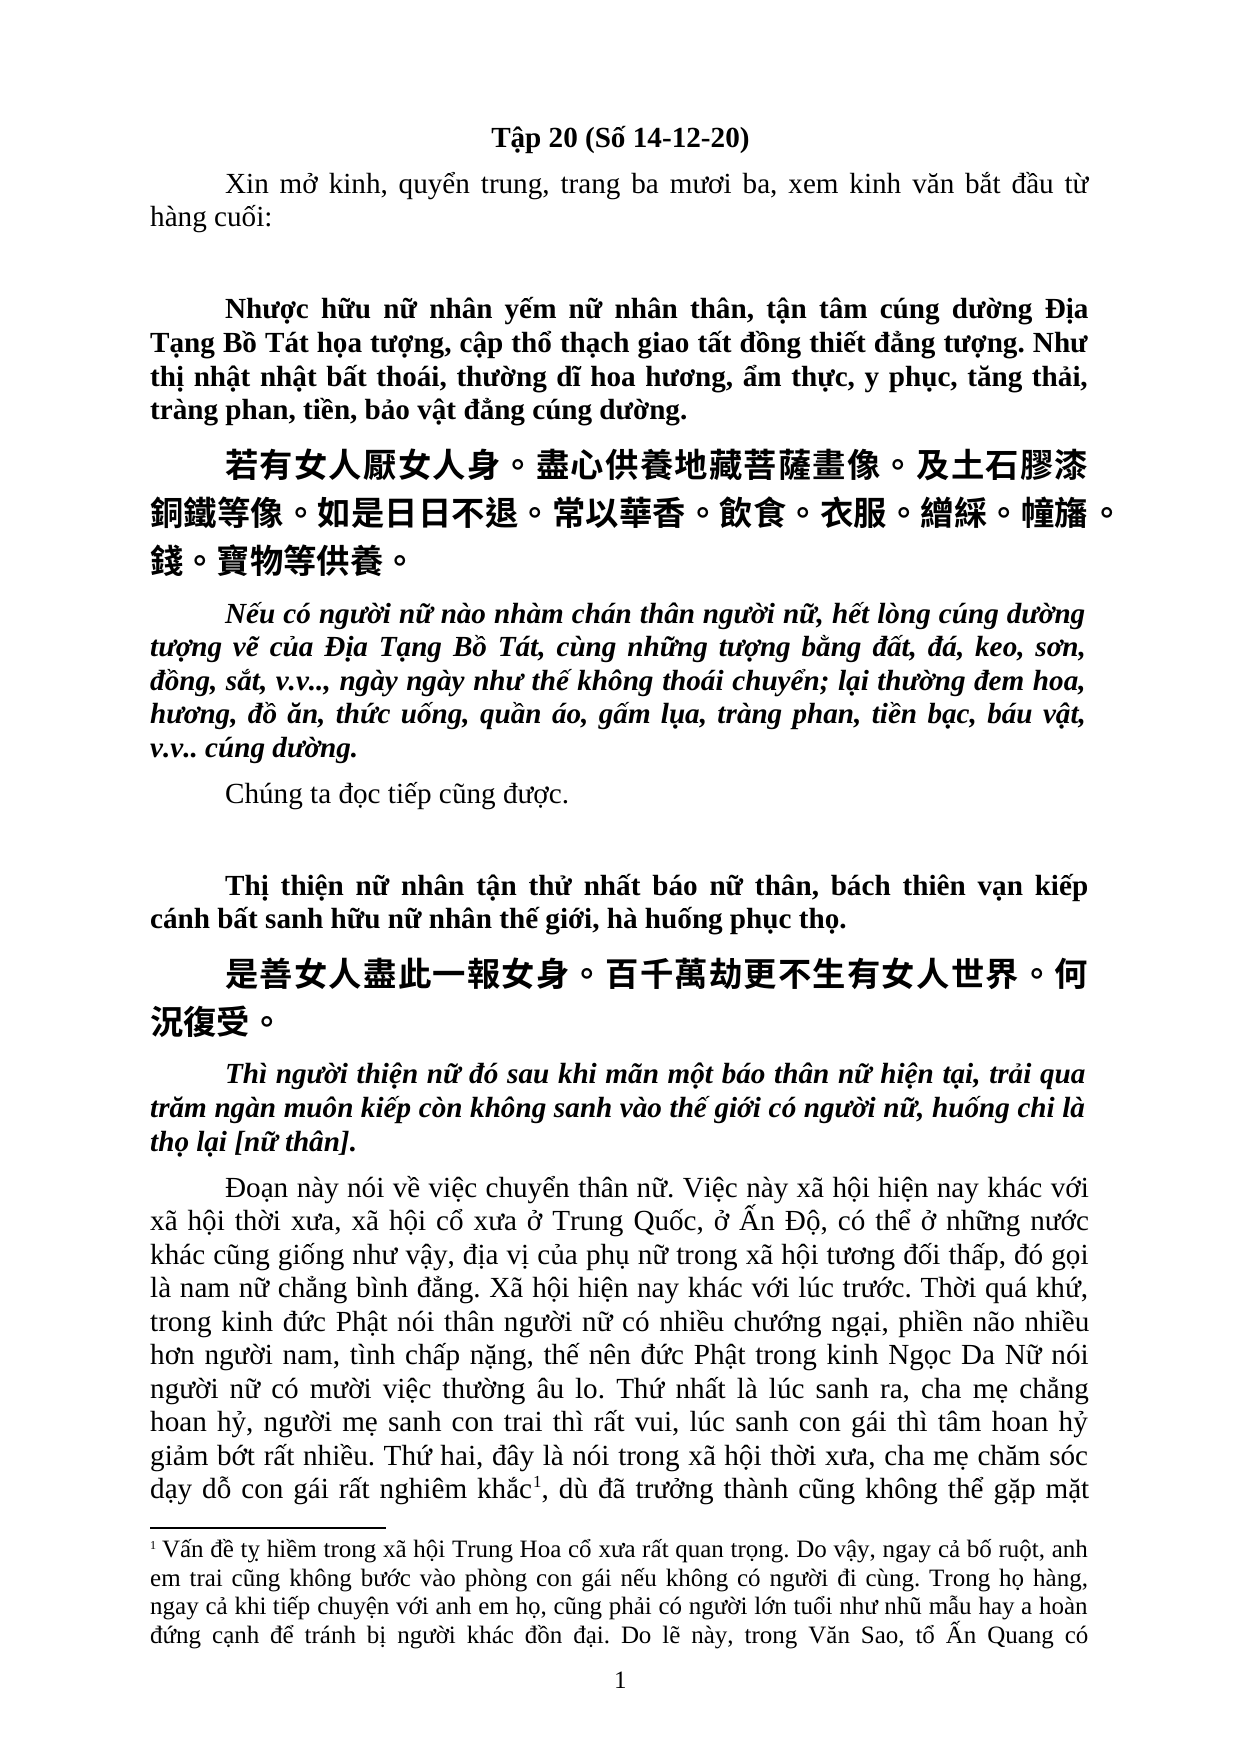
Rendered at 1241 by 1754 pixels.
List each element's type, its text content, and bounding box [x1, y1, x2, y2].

text Thị thiện nữ nhân tận thử nhất báo nữ thân, bách thiên vạn kiếp cánh bất sanh hữu nữ nhân thế giới, hà huống phục thọ. [150, 868, 1090, 935]
text Chúng ta đọc tiếp cũng được. [150, 776, 1090, 809]
subtitle Tập 20 (Số 14-12-20) [150, 120, 1090, 153]
text Thì người thiện nữ đó sau khi mãn một báo thân nữ hiện tại, trải qua trăm ngàn muôn kiếp còn không sanh vào thế giới có người nữ, huống chi là thọ lại [nữ thân]. [150, 1057, 1090, 1157]
text Xin mở kinh, quyển trung, trang ba mươi ba, xem kinh văn bắt đầu từ hàng cuối: [150, 166, 1090, 233]
text 是善女人盡此一報女身。百千萬劫更不生有女人世界。何況復受。 [150, 948, 1090, 1044]
text Nhược hữu nữ nhân yếm nữ nhân thân, tận tâm cúng dường Địa Tạng Bồ Tát họa tượng, cập thổ thạch giao tất đồng thiết đẳng tượng. Như thị nhật nhật bất thoái, thường dĩ hoa hương, ẩm thực, y phục, tăng thải, tràng phan, tiền, bảo vật đẳng cúng dường. [150, 292, 1090, 426]
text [150, 1170, 1090, 1505]
text Nếu có người nữ nào nhàm chán thân người nữ, hết lòng cúng dường tượng vẽ của Địa Tạng Bồ Tát, cùng những tượng bằng đất, đá, keo, sơn, đồng, sắt, v.v.., ngày ngày như thế không thoái chuyển; lại thường đem hoa, hương, đồ ăn, thức uống, quần áo, gấm lụa, tràng phan, tiền bạc, báu vật, v.v.. cúng dường. [150, 596, 1090, 763]
text 若有女人厭女人身。盡心供養地藏菩薩畫像。及土石膠漆銅鐵等像。如是日日不退。常以華香。飲食。衣服。繒綵。幢旛。錢。寶物等供養。 [150, 438, 1090, 583]
